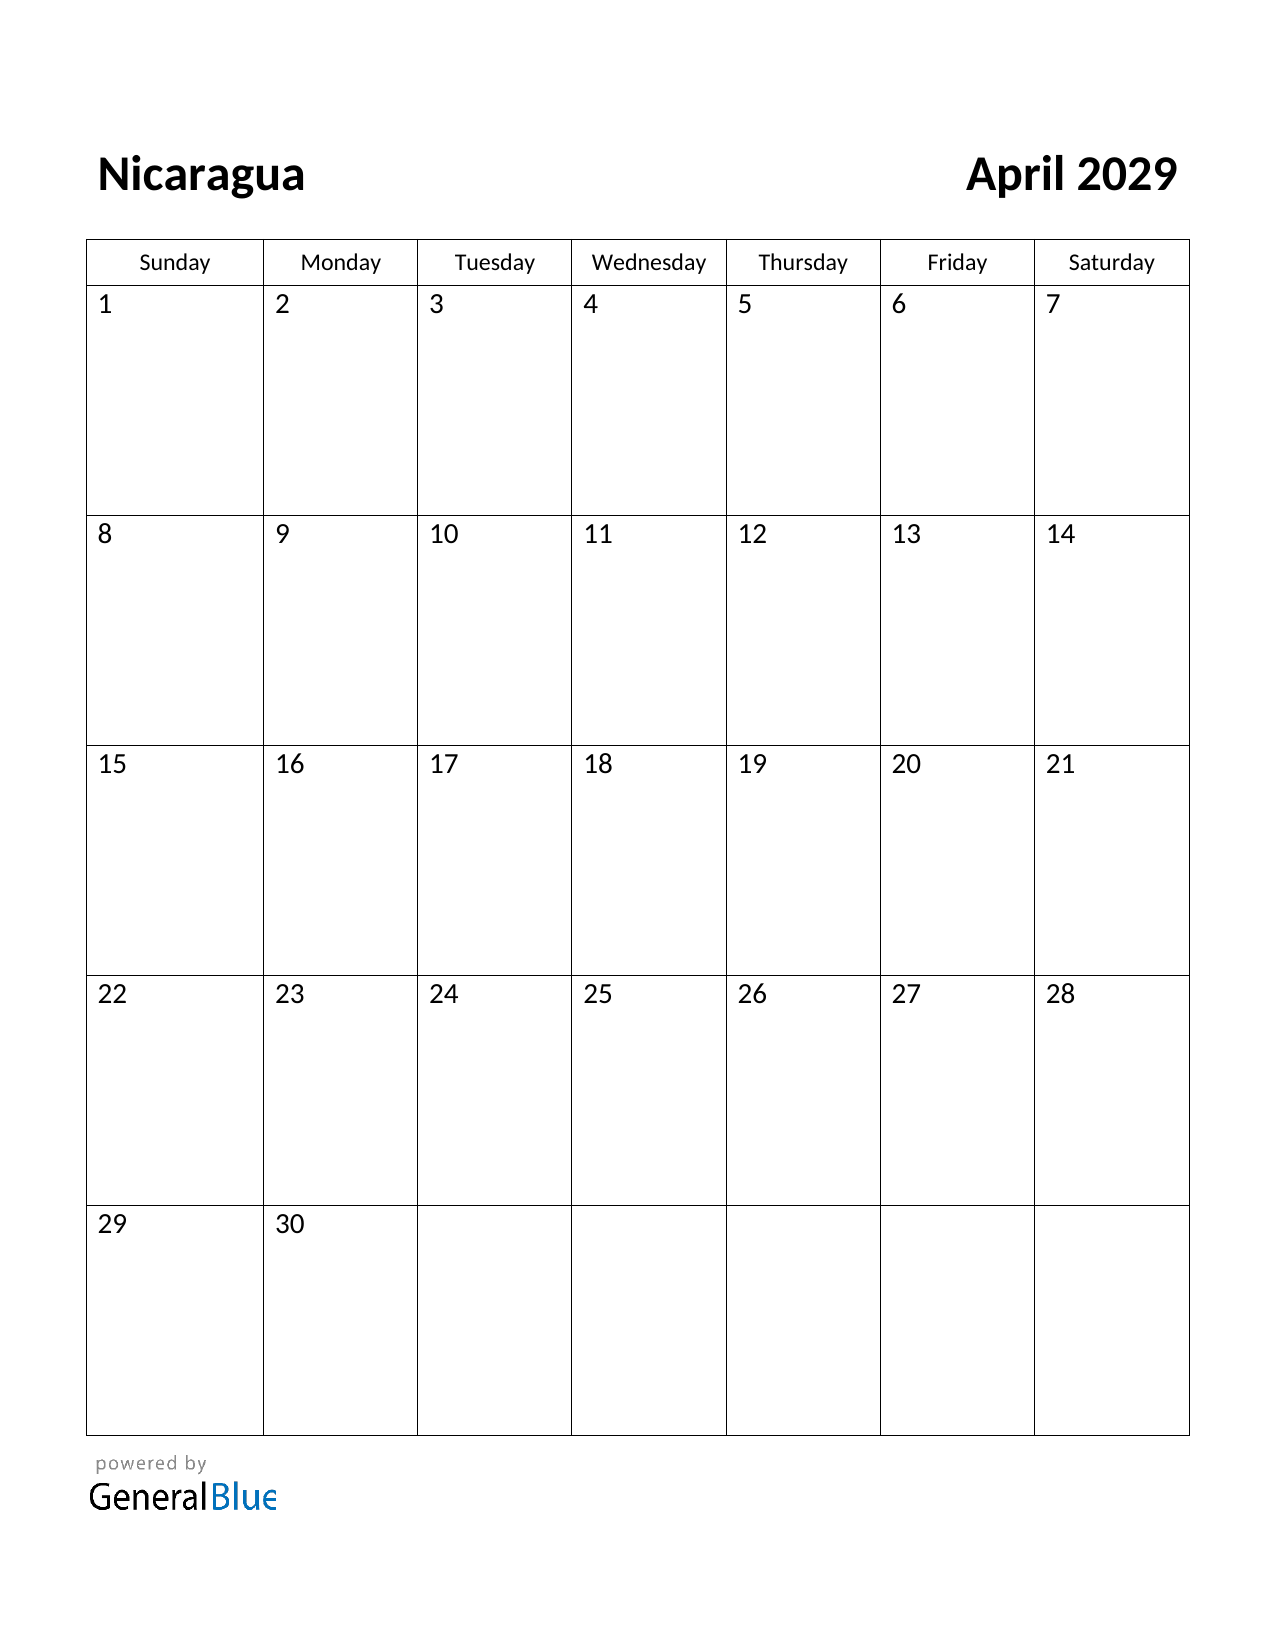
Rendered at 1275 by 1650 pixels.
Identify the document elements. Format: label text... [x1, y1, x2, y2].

table_cell 10 [418, 516, 571, 548]
table_cell [418, 1206, 571, 1238]
table_cell [881, 1206, 1034, 1238]
table_cell [881, 1008, 1034, 1204]
table_cell 22 [87, 976, 263, 1008]
table_cell 23 [264, 976, 417, 1008]
table_cell [264, 548, 417, 744]
table_cell [1035, 548, 1189, 744]
table_cell [264, 1008, 417, 1204]
table_cell 3 [418, 286, 571, 318]
table_cell [418, 1008, 571, 1204]
table_cell [87, 778, 263, 974]
table_cell 12 [727, 516, 880, 548]
table_cell 1 [87, 286, 263, 318]
table_cell [87, 1008, 263, 1204]
table_cell [572, 1008, 726, 1204]
table_header April 2029 [572, 105, 1189, 239]
table_cell 7 [1035, 286, 1189, 318]
table_cell [418, 1238, 571, 1434]
table_cell 25 [572, 976, 726, 1008]
table_cell 4 [572, 286, 726, 318]
table_cell [264, 778, 417, 974]
table_cell [881, 778, 1034, 974]
table_cell [881, 548, 1034, 744]
table_cell 9 [264, 516, 417, 548]
table_cell 20 [881, 746, 1034, 778]
table_cell 14 [1035, 516, 1189, 548]
table_cell Thursday [727, 240, 880, 284]
table_cell [87, 548, 263, 744]
table_cell 21 [1035, 746, 1189, 778]
table_cell Wednesday [572, 240, 726, 284]
table_cell [572, 548, 726, 744]
table_cell [572, 778, 726, 974]
table_cell [418, 318, 571, 514]
table_cell [1035, 778, 1189, 974]
table_cell [572, 1238, 726, 1434]
table_cell [727, 318, 880, 514]
table_cell 29 [87, 1206, 263, 1238]
table_cell 5 [727, 286, 880, 318]
table_cell [86, 1436, 1189, 1534]
table_cell Tuesday [418, 240, 571, 284]
table_cell 17 [418, 746, 571, 778]
table_cell [87, 318, 263, 514]
table_cell [727, 1206, 880, 1238]
table_cell 19 [727, 746, 880, 778]
table_cell [1035, 318, 1189, 514]
table_cell [572, 318, 726, 514]
table_cell [727, 778, 880, 974]
table_cell 15 [87, 746, 263, 778]
table_cell 16 [264, 746, 417, 778]
table_cell [418, 778, 571, 974]
table_cell [264, 1238, 417, 1434]
table_cell 18 [572, 746, 726, 778]
table_cell Sunday [87, 240, 263, 284]
table_cell [727, 1238, 880, 1434]
table_cell Monday [264, 240, 417, 284]
table_cell [727, 548, 880, 744]
table_cell [727, 1008, 880, 1204]
table_cell [264, 318, 417, 514]
table_cell [881, 318, 1034, 514]
table_cell [418, 548, 571, 744]
table_cell 30 [264, 1206, 417, 1238]
table_cell 6 [881, 286, 1034, 318]
table_cell 26 [727, 976, 880, 1008]
picture [88, 1452, 276, 1515]
table_cell 28 [1035, 976, 1189, 1008]
table_cell 2 [264, 286, 417, 318]
table_cell Friday [881, 240, 1034, 284]
table_cell [87, 1238, 263, 1434]
table_cell 27 [881, 976, 1034, 1008]
table_cell [1035, 1206, 1189, 1238]
table_header Nicaragua [86, 105, 572, 239]
table_cell [572, 1206, 726, 1238]
table_cell 13 [881, 516, 1034, 548]
table_cell [881, 1238, 1034, 1434]
table_cell [1035, 1008, 1189, 1204]
table_cell 24 [418, 976, 571, 1008]
table_cell 8 [87, 516, 263, 548]
table_cell 11 [572, 516, 726, 548]
table_cell Saturday [1035, 240, 1189, 284]
table_cell [1035, 1238, 1189, 1434]
